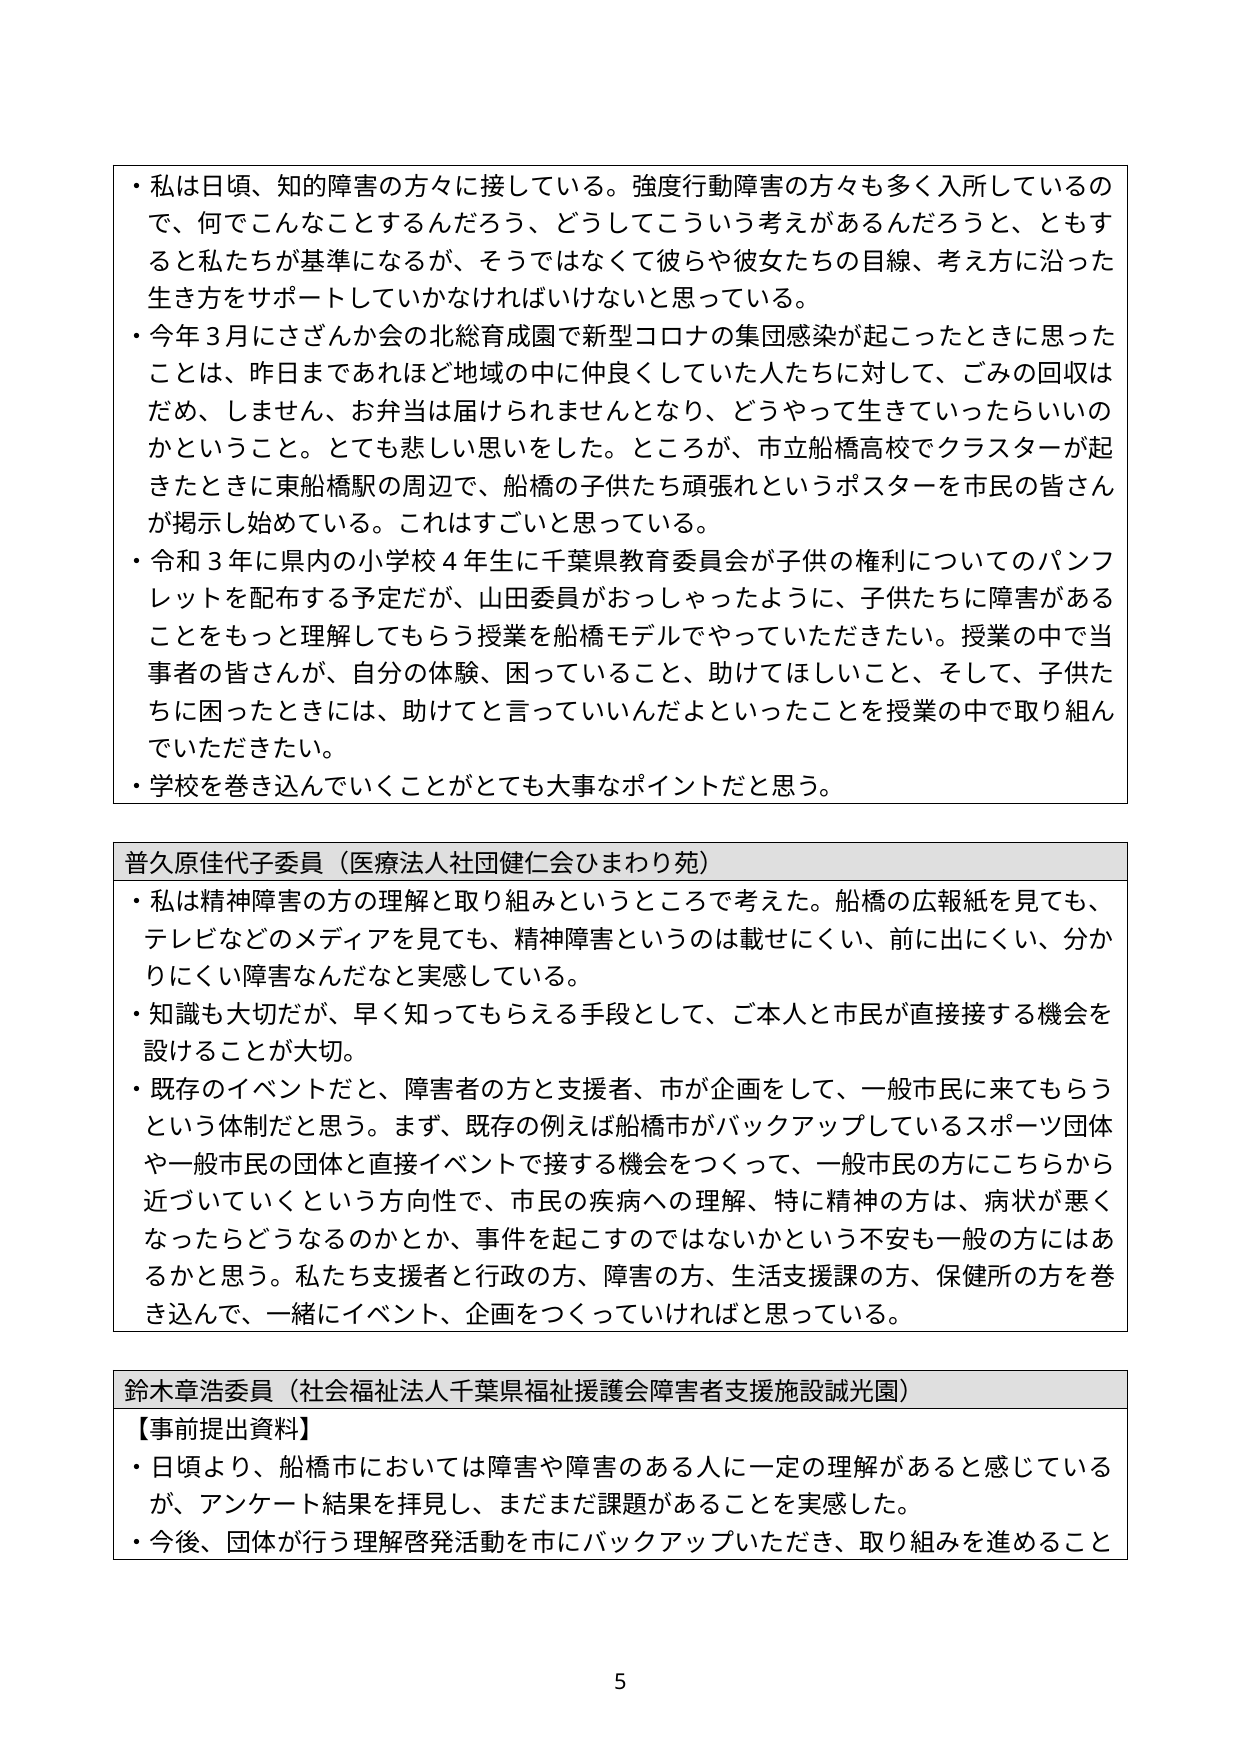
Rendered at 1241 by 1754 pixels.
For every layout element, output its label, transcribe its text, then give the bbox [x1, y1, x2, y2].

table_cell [114, 1409, 1127, 1559]
table_cell ・私は日頃、知的障害の方々に接している。強度行動障害の方々も多く入所しているので、何でこんなことするんだろう、どうしてこういう考えがあるんだろうと、ともすると私たちが基準になるが、そうではなくて彼らや彼女たちの目線、考え方に沿った生き方をサポートしていかなければいけないと思っている。 ・今年3月にさざんか会の北総育成園で新型コロナの集団感染が起こったときに思ったことは、昨日まであれほど地域の中に仲良くしていた人たちに対して、ごみの回収はだめ、しません、お弁当は届けられませんとなり、どうやって生きていったらいいのかということ。とても悲しい思いをした。ところが、市立船橋高校でクラスターが起きたときに東船橋駅の周辺で、船橋の子供たち頑張れというポスターを市民の皆さんが掲示し始めている。これはすごいと思っている。 ・令和3年に県内の小学校4年生に千葉県教育委員会が子供の権利についてのパンフレットを配布する予定だが、山田委員がおっしゃったように、子供たちに障害があることをもっと理解してもらう授業を船橋モデルでやっていただきたい。授業の中で当事者の皆さんが、自分の体験、困っていること、助けてほしいこと、そして、子供たちに困ったときには、助けてと言っていいんだよといったことを授業の中で取り組んでいただきたい。 ・学校を巻き込んでいくことがとても大事なポイントだと思う。 [114, 166, 1127, 803]
table_header 鈴木章浩委員（社会福祉法人千葉県福祉援護会障害者支援施設誠光園） [114, 1371, 1127, 1408]
table_cell ・私は精神障害の方の理解と取り組みというところで考えた。船橋の広報紙を見ても、テレビなどのメディアを見ても、精神障害というのは載せにくい、前に出にくい、分かりにくい障害なんだなと実感している。 ・知識も大切だが、早く知ってもらえる手段として、ご本人と市民が直接接する機会を設けることが大切。 ・既存のイベントだと、障害者の方と支援者、市が企画をして、一般市民に来てもらうという体制だと思う。まず、既存の例えば船橋市がバックアップしているスポーツ団体や一般市民の団体と直接イベントで接する機会をつくって、一般市民の方にこちらから近づいていくという方向性で、市民の疾病ヘの理解、特に精神の方は、病状が悪くなったらどうなるのかとか、事件を起こすのではないかという不安も一般の方にはあるかと思う。私たち支援者と行政の方、障害の方、生活支援課の方、保健所の方を巻き込んで、一緒にイベント、企画をつくっていければと思っている。 [114, 881, 1127, 1331]
table_header 普久原佳代子委員（医療法人社団健仁会ひまわり苑） [114, 843, 1127, 880]
